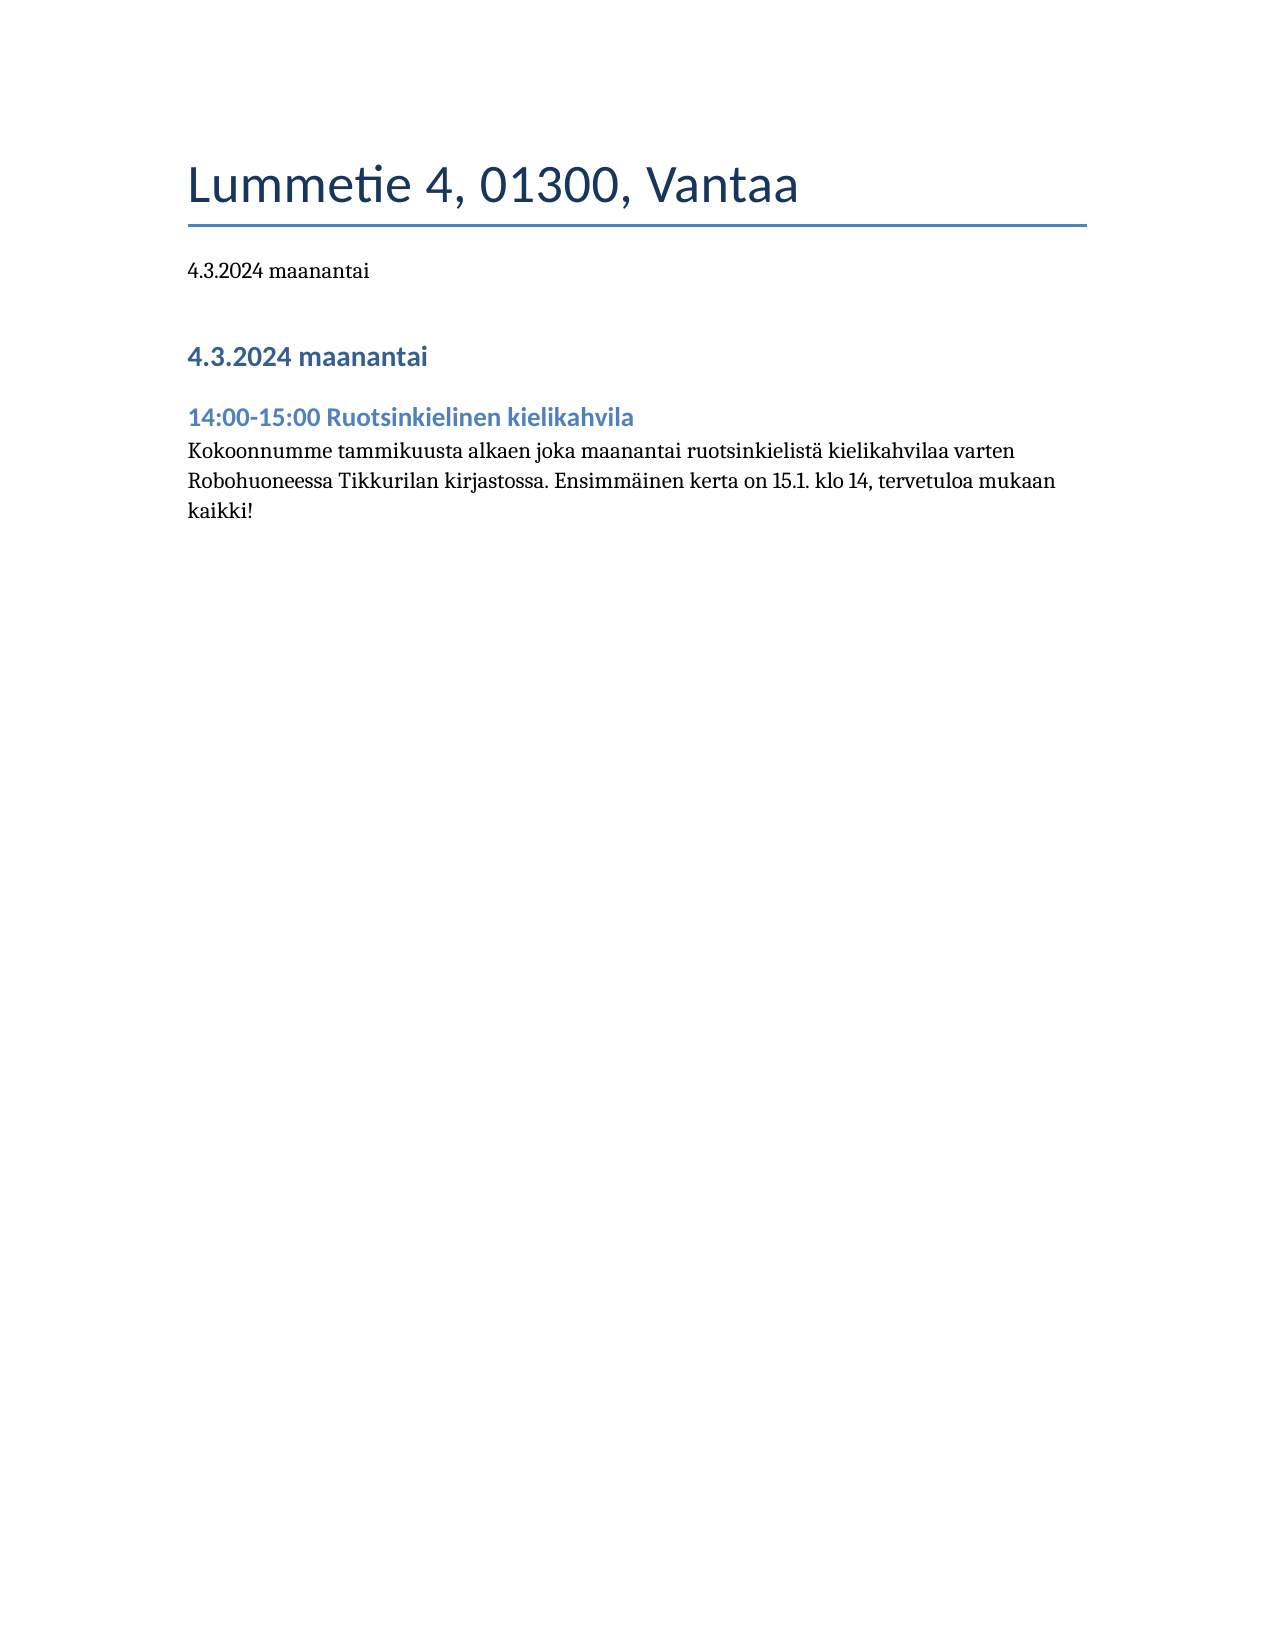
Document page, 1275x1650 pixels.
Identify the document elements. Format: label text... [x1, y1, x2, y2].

text Kokoonnumme tammikuusta alkaen joka maanantai ruotsinkielistä kielikahvilaa varten Robohuoneessa Tikkurilan kirjastossa. Ensimmäinen kerta on 15.1. klo 14, tervetuloa mukaan kaikki! [187, 438, 1087, 524]
subtitle 4.3.2024 maanantai [187, 338, 1087, 374]
subtitle 14:00-15:00 Ruotsinkielinen kielikahvila [187, 400, 1087, 433]
title Lummetie 4, 01300, Vantaa [187, 150, 1087, 227]
text 4.3.2024 maanantai [187, 258, 1087, 284]
